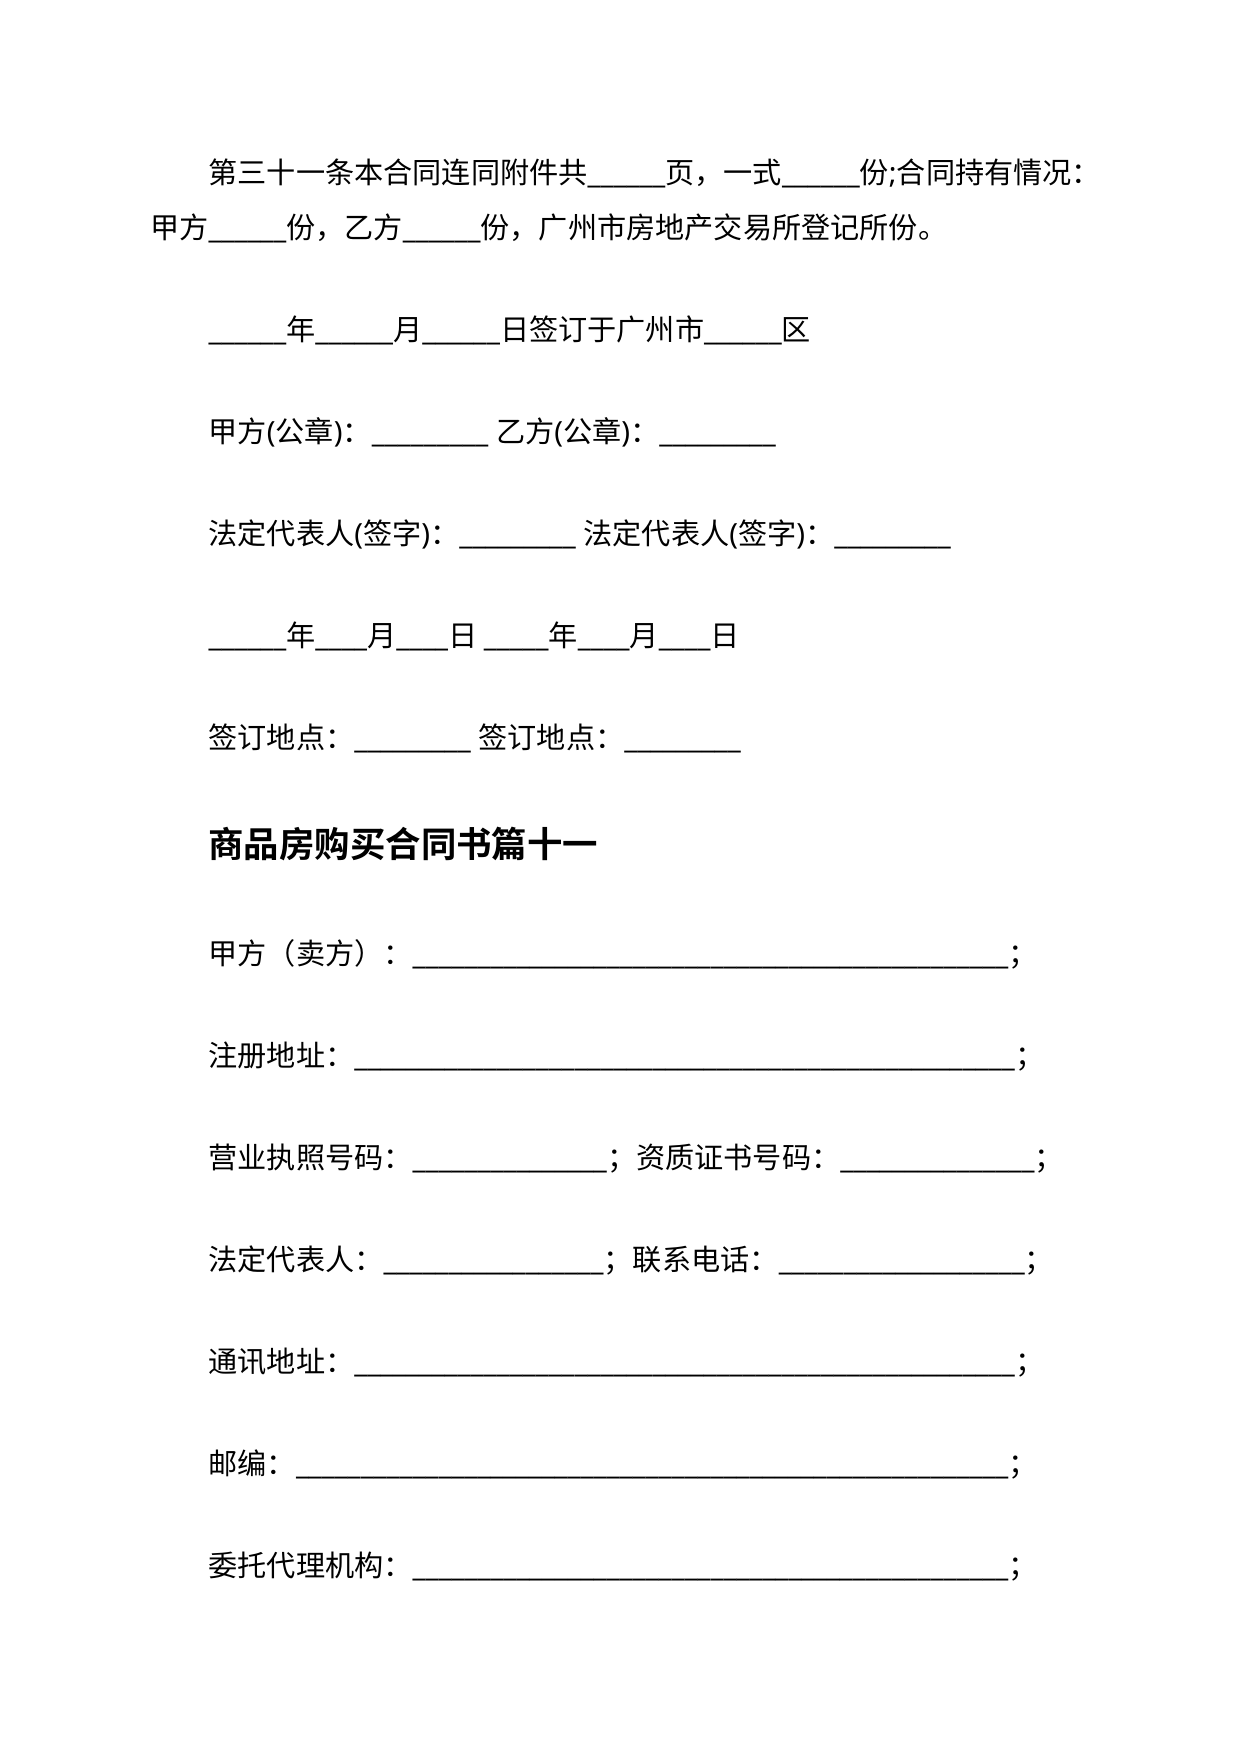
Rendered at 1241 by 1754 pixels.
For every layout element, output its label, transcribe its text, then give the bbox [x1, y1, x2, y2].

text ______年____月____日 _____年____月____日 [150, 613, 1090, 655]
text 商品房购买合同书篇十一 [150, 817, 1090, 868]
text 注册地址：___________________________________________________； [150, 1032, 1090, 1075]
text 营业执照号码：_______________；资质证书号码：_______________； [150, 1134, 1090, 1177]
text 邮编：_______________________________________________________； [150, 1440, 1090, 1483]
text ______年______月______日签订于广州市______区 [150, 307, 1090, 349]
text 甲方(公章)：_________ 乙方(公章)：_________ [150, 409, 1090, 451]
text 法定代表人：_________________；联系电话：___________________； [150, 1236, 1090, 1279]
text 第三十一条本合同连同附件共______页，一式______份;合同持有情况：甲方______份，乙方______份，广州市房地产交易所登记所份。 [150, 150, 1090, 247]
text 通讯地址：___________________________________________________； [150, 1338, 1090, 1381]
text 法定代表人(签字)：_________ 法定代表人(签字)：_________ [150, 511, 1090, 553]
text 委托代理机构：______________________________________________； [150, 1542, 1090, 1584]
text 签订地点：_________ 签订地点：_________ [150, 715, 1090, 757]
text 甲方（卖方）：______________________________________________； [150, 930, 1090, 973]
